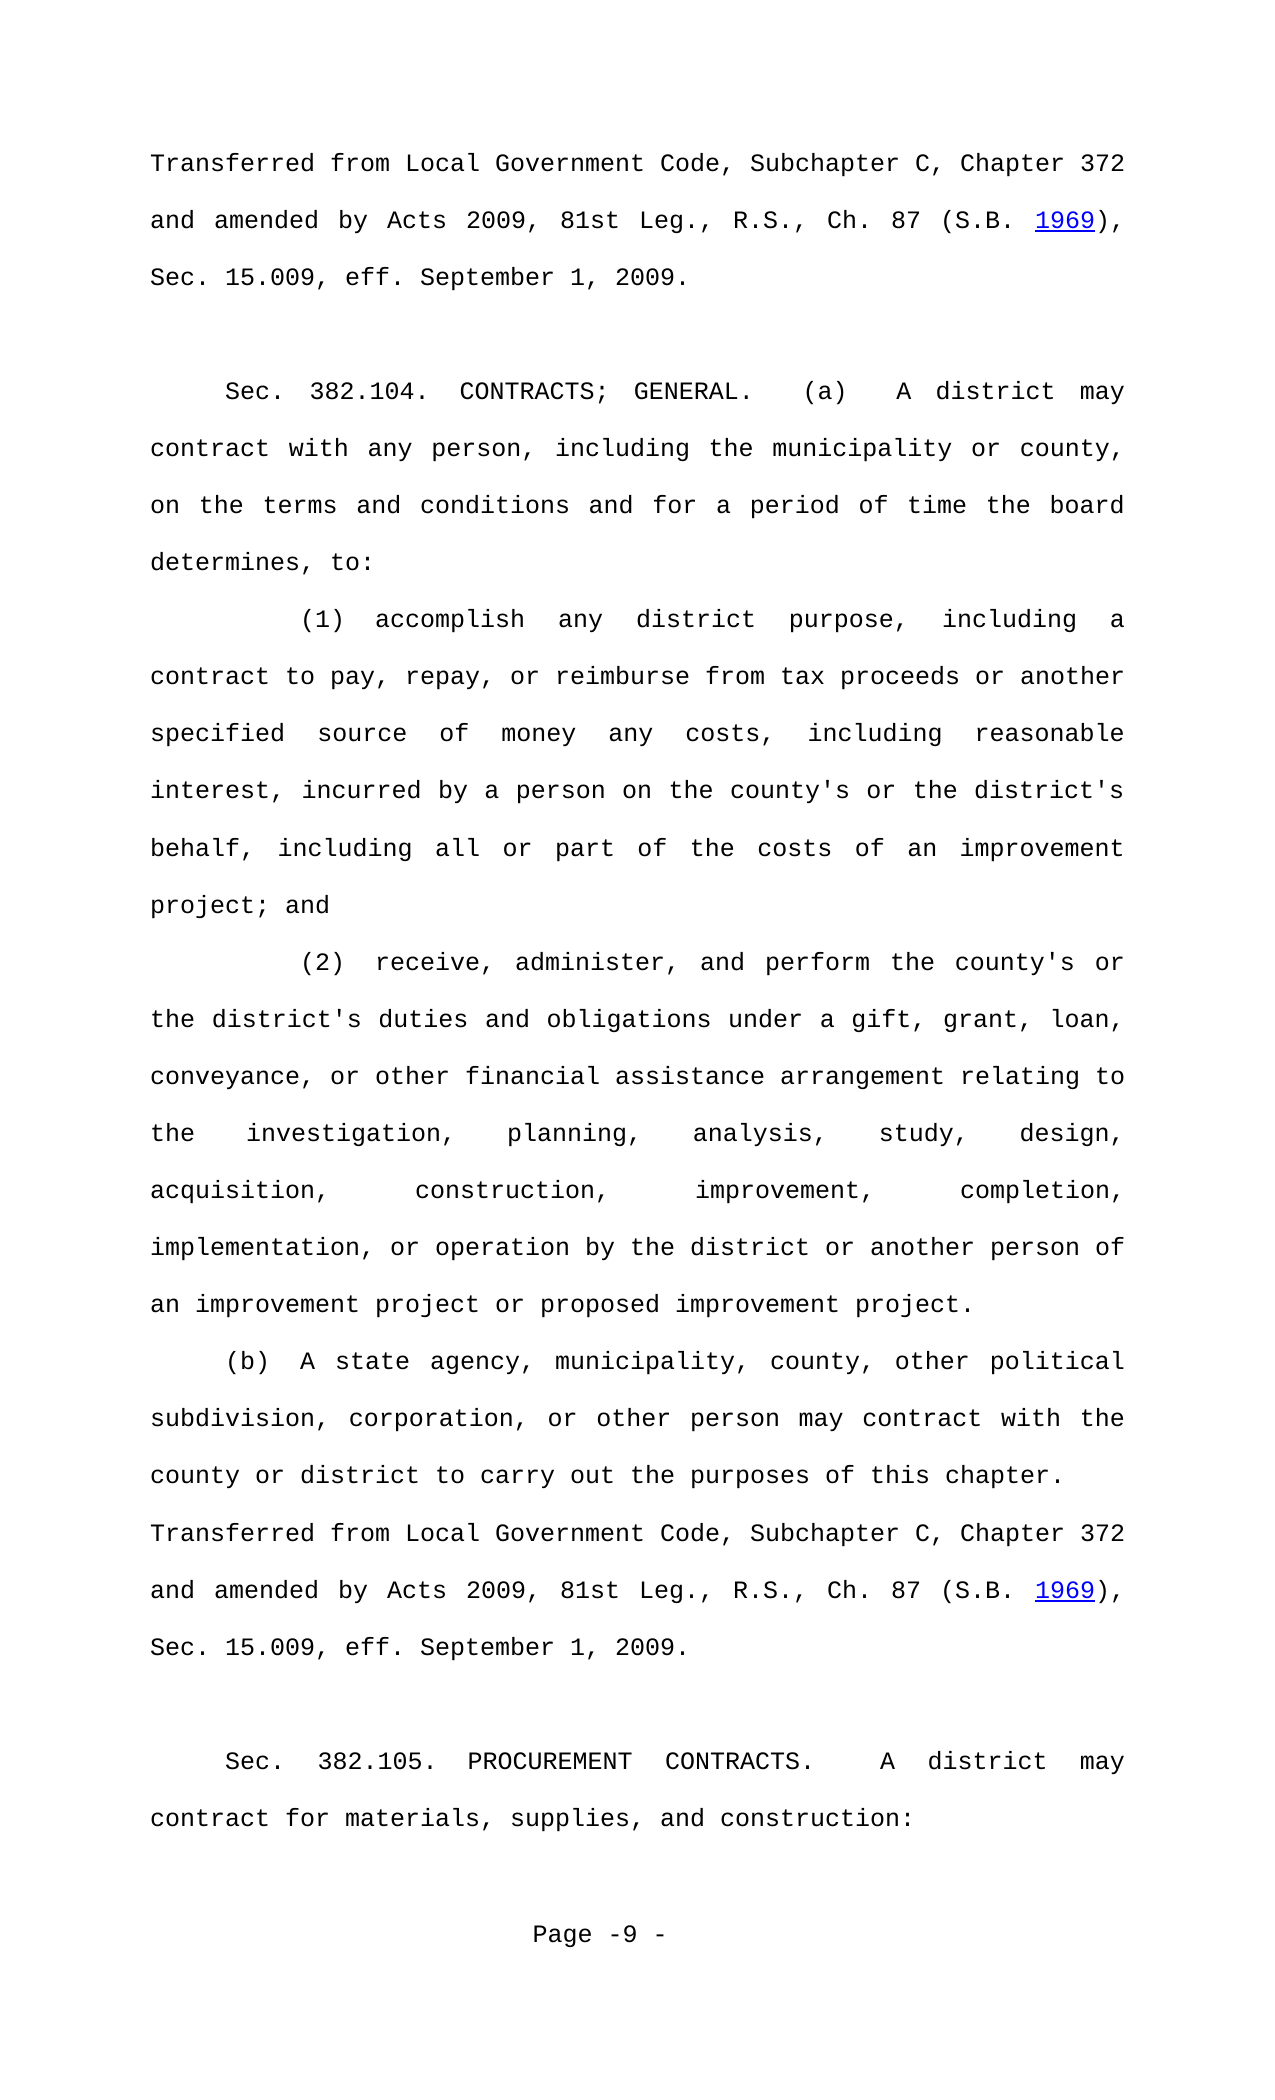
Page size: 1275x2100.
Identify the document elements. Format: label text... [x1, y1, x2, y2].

text Sec. 382.104. CONTRACTS; GENERAL. (a) A district may contract with any person, including the municipality or county, on the terms and conditions and for a period of time the board determines, to: [150, 378, 1125, 578]
text (2) receive, administer, and perform the county's or the district's duties and obligations under a gift, grant, loan, conveyance, or other financial assistance arrangement relating to the investigation, planning, analysis, study, design, acquisition, construction, improvement, completion, implementation, or operation by the district or another person of an improvement project or proposed improvement project. [150, 949, 1125, 1320]
text (b) A state agency, municipality, county, other political subdivision, corporation, or other person may contract with the county or district to carry out the purposes of this chapter. [150, 1349, 1125, 1491]
text (1) accomplish any district purpose, including a contract to pay, repay, or reimburse from tax proceeds or another specified source of money any costs, including reasonable interest, incurred by a person on the county's or the district's behalf, including all or part of the costs of an improvement project; and [150, 607, 1125, 921]
text Sec. 382.105. PROCUREMENT CONTRACTS. A district may contract for materials, supplies, and construction: [150, 1748, 1125, 1834]
